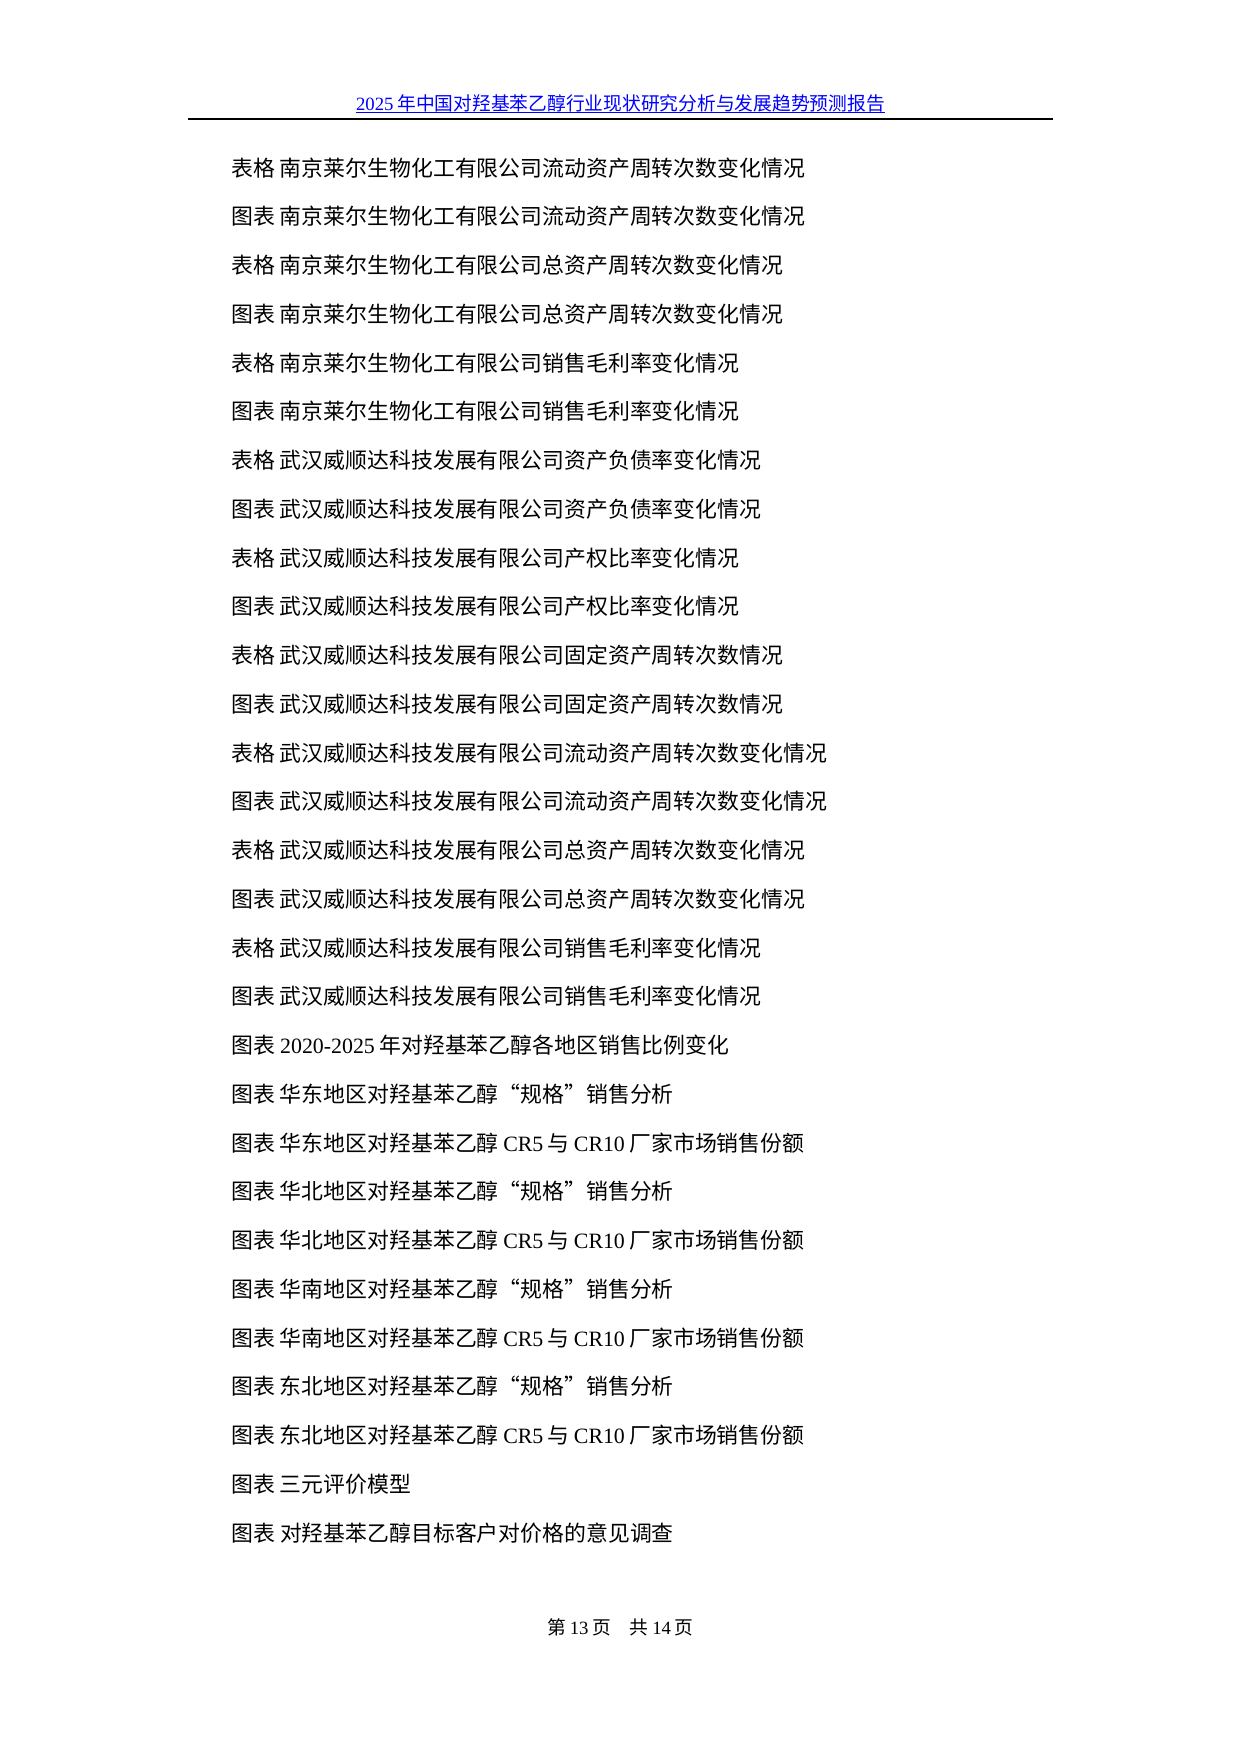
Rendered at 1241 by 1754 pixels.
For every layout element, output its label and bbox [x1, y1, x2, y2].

text [187, 150, 1053, 1548]
